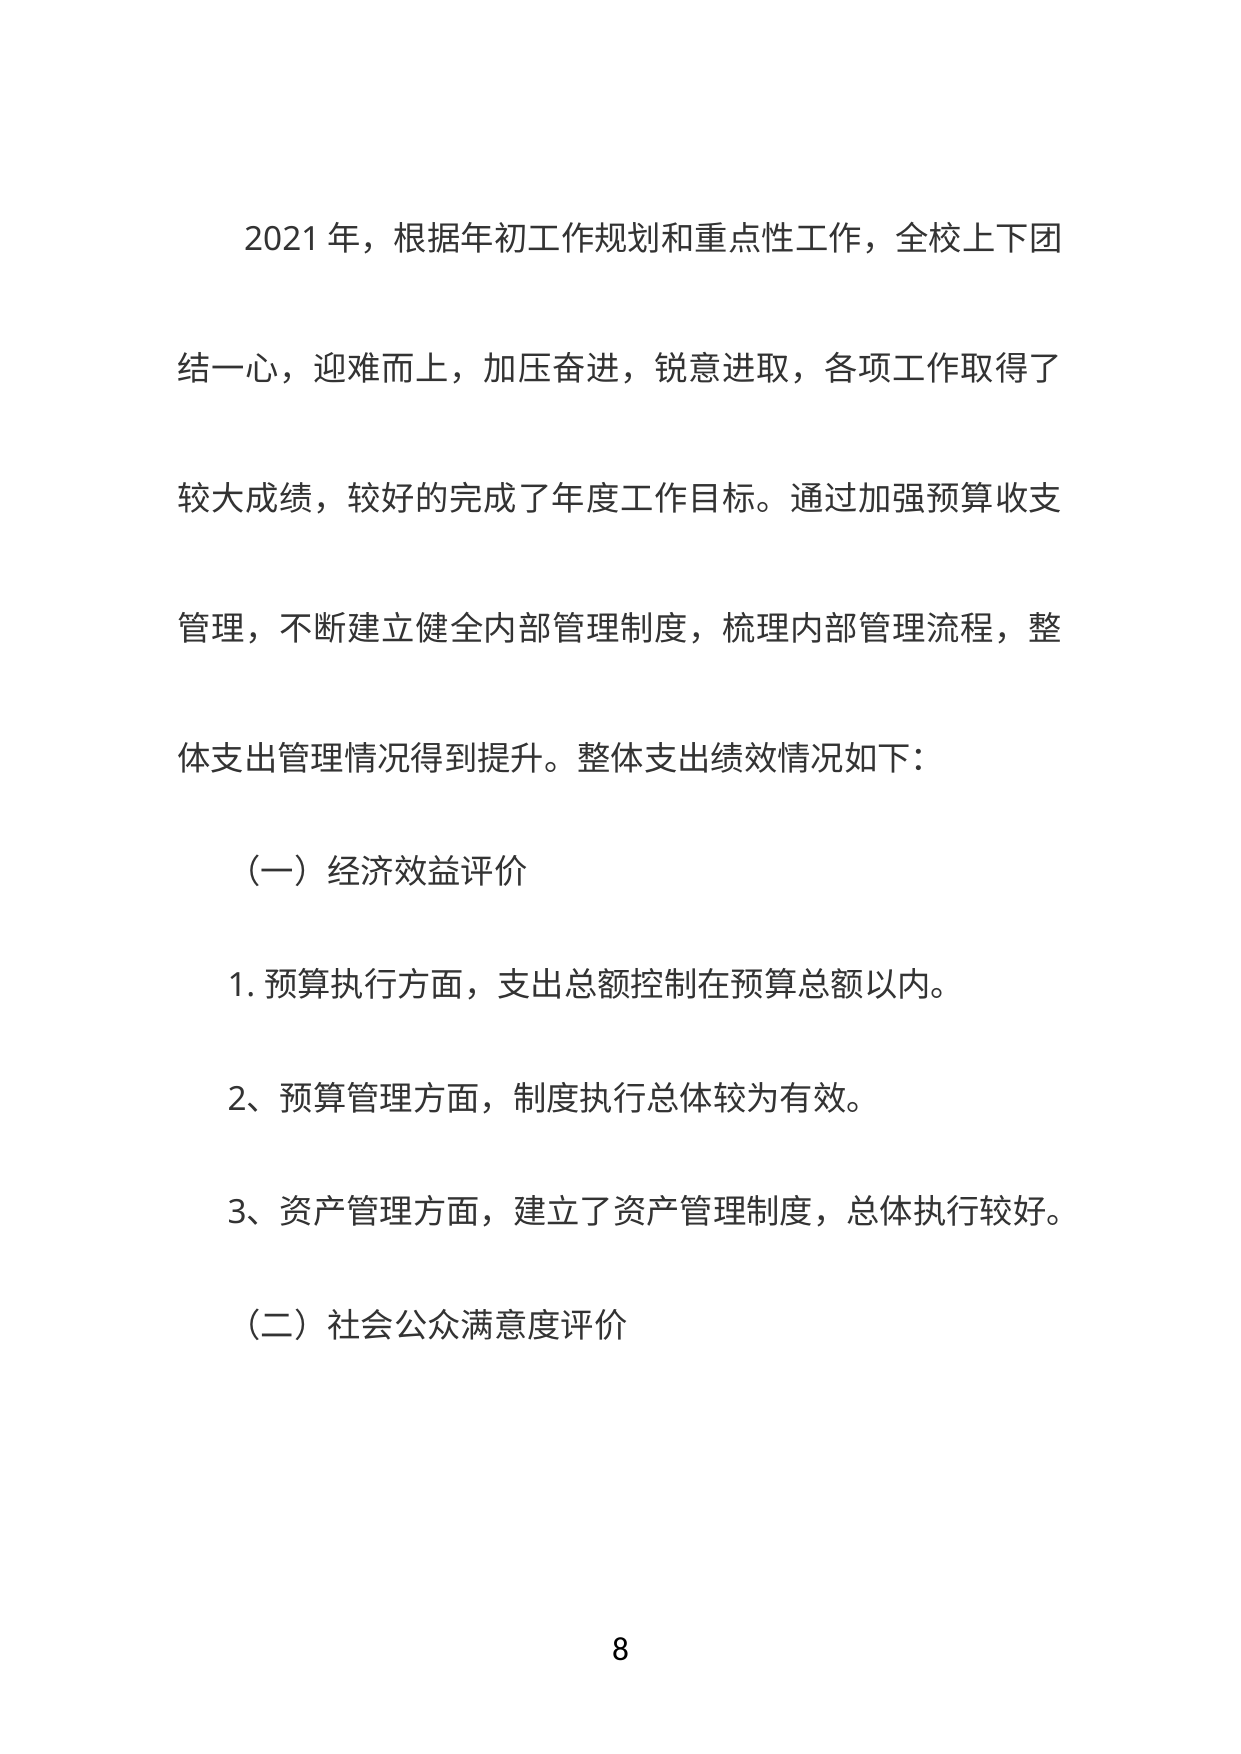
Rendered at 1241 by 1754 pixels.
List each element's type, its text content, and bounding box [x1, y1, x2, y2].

text 1. 预算执行方面，支出总额控制在预算总额以内。 [177, 950, 1063, 1015]
text 2、预算管理方面，制度执行总体较为有效。 [177, 1063, 1063, 1128]
text （一）经济效益评价 [177, 837, 1063, 902]
text 3、资产管理方面，建立了资产管理制度，总体执行较好。 [177, 1177, 1063, 1242]
text （二）社会公众满意度评价 [177, 1290, 1063, 1355]
text 2021年，根据年初工作规划和重点性工作，全校上下团结一心，迎难而上，加压奋进，锐意进取，各项工作取得了较大成绩，较好的完成了年度工作目标。通过加强预算收支管理，不断建立健全内部管理制度，梳理内部管理流程，整体支出管理情况得到提升。整体支出绩效情况如下： [177, 203, 1063, 788]
